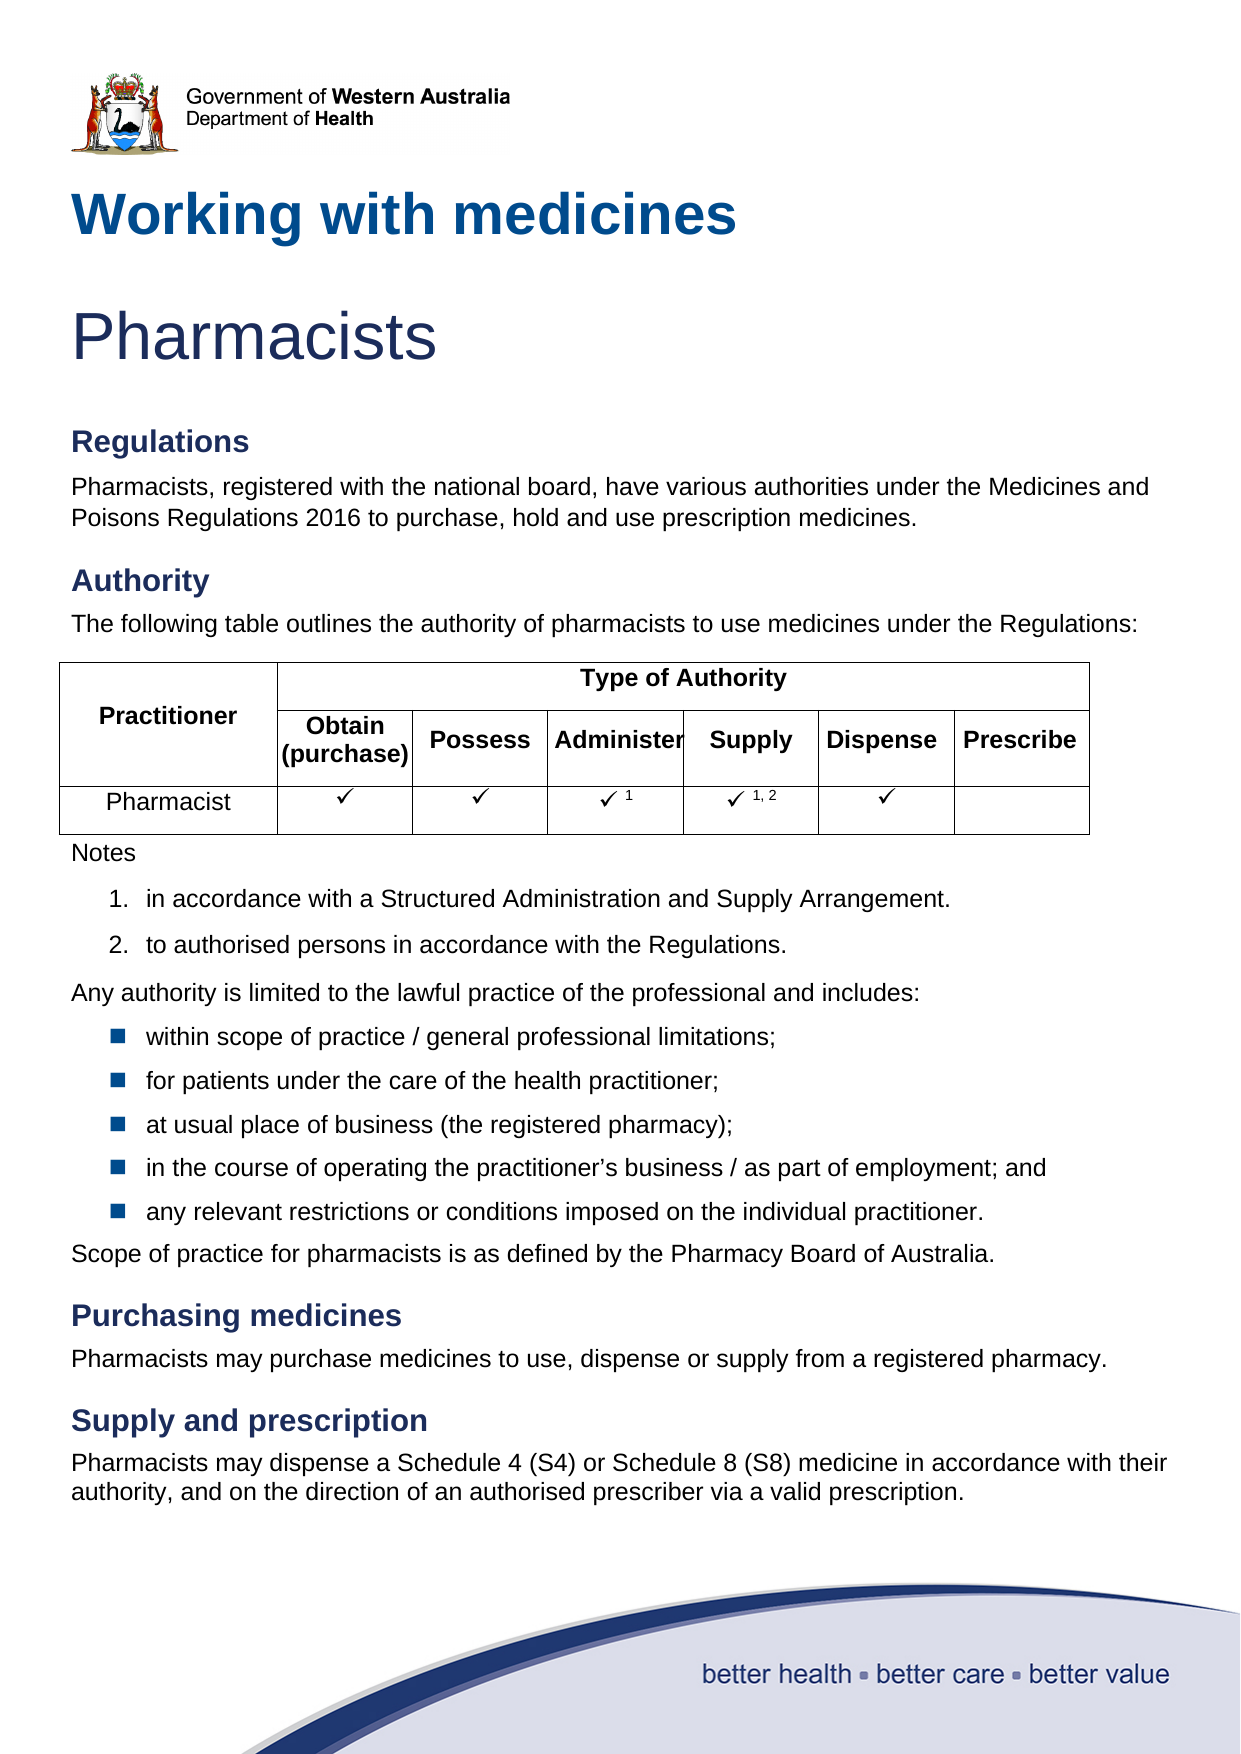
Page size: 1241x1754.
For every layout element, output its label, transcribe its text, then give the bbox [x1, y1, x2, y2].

list to authorised persons in accordance with the Regulations. [108, 930, 1169, 959]
text Working with medicines [71, 180, 1169, 247]
table_cell Possess [413, 711, 547, 786]
list in accordance with a Structured Administration and Supply Arrangement. [108, 884, 1169, 913]
table_cell [413, 787, 547, 833]
table_cell [955, 787, 1089, 833]
list in the course of operating the practitioner’s business / as part of employment; and [108, 1152, 1169, 1183]
table_cell [819, 787, 954, 833]
table_cell Obtain (purchase) [278, 711, 412, 786]
table_cell Pharmacist [60, 787, 277, 833]
list Scope of practice for pharmacists is as defined by the Pharmacy Board of Australia. [71, 1239, 1169, 1268]
subtitle Pharmacists [71, 297, 1169, 373]
table_cell Supply [684, 711, 818, 786]
list within scope of practice / general professional limitations; [108, 1021, 1169, 1052]
table_cell 1, 2 [684, 787, 818, 833]
text Notes [71, 837, 1169, 866]
text Pharmacists may dispense a Schedule 4 (S4) or Schedule 8 (S8) medicine in accordance with their authority, and on the direction of an authorised prescriber via a valid prescription. [71, 1448, 1169, 1505]
picture [0, 0, 1241, 1754]
text Pharmacists, registered with the national board, have various authorities under the Medicines and Poisons Regulations 2016 to purchase, hold and use prescription medicines. [71, 470, 1169, 532]
table_header Type of Authority [278, 663, 1089, 710]
table_cell 1 [548, 787, 683, 833]
list at usual place of business (the registered pharmacy); [108, 1108, 1169, 1139]
table_header Practitioner [60, 663, 277, 786]
table_cell Dispense [819, 711, 954, 786]
list for patients under the care of the health practitioner; [108, 1064, 1169, 1096]
subtitle Supply and prescription [71, 1402, 1169, 1437]
list any relevant restrictions or conditions imposed on the individual practitioner. [108, 1196, 1169, 1227]
subtitle Regulations [71, 423, 1169, 459]
text Any authority is limited to the lawful practice of the professional and includes: [71, 977, 1169, 1008]
table_cell [278, 787, 412, 833]
subtitle Purchasing medicines [71, 1297, 1169, 1333]
text The following table outlines the authority of pharmacists to use medicines under the Regulations: [71, 608, 1169, 639]
text Pharmacists may purchase medicines to use, dispense or supply from a registered pharmacy. [71, 1344, 1169, 1372]
table_cell Administer [548, 711, 683, 786]
table_cell Prescribe [955, 711, 1089, 786]
subtitle Authority [71, 562, 1169, 597]
